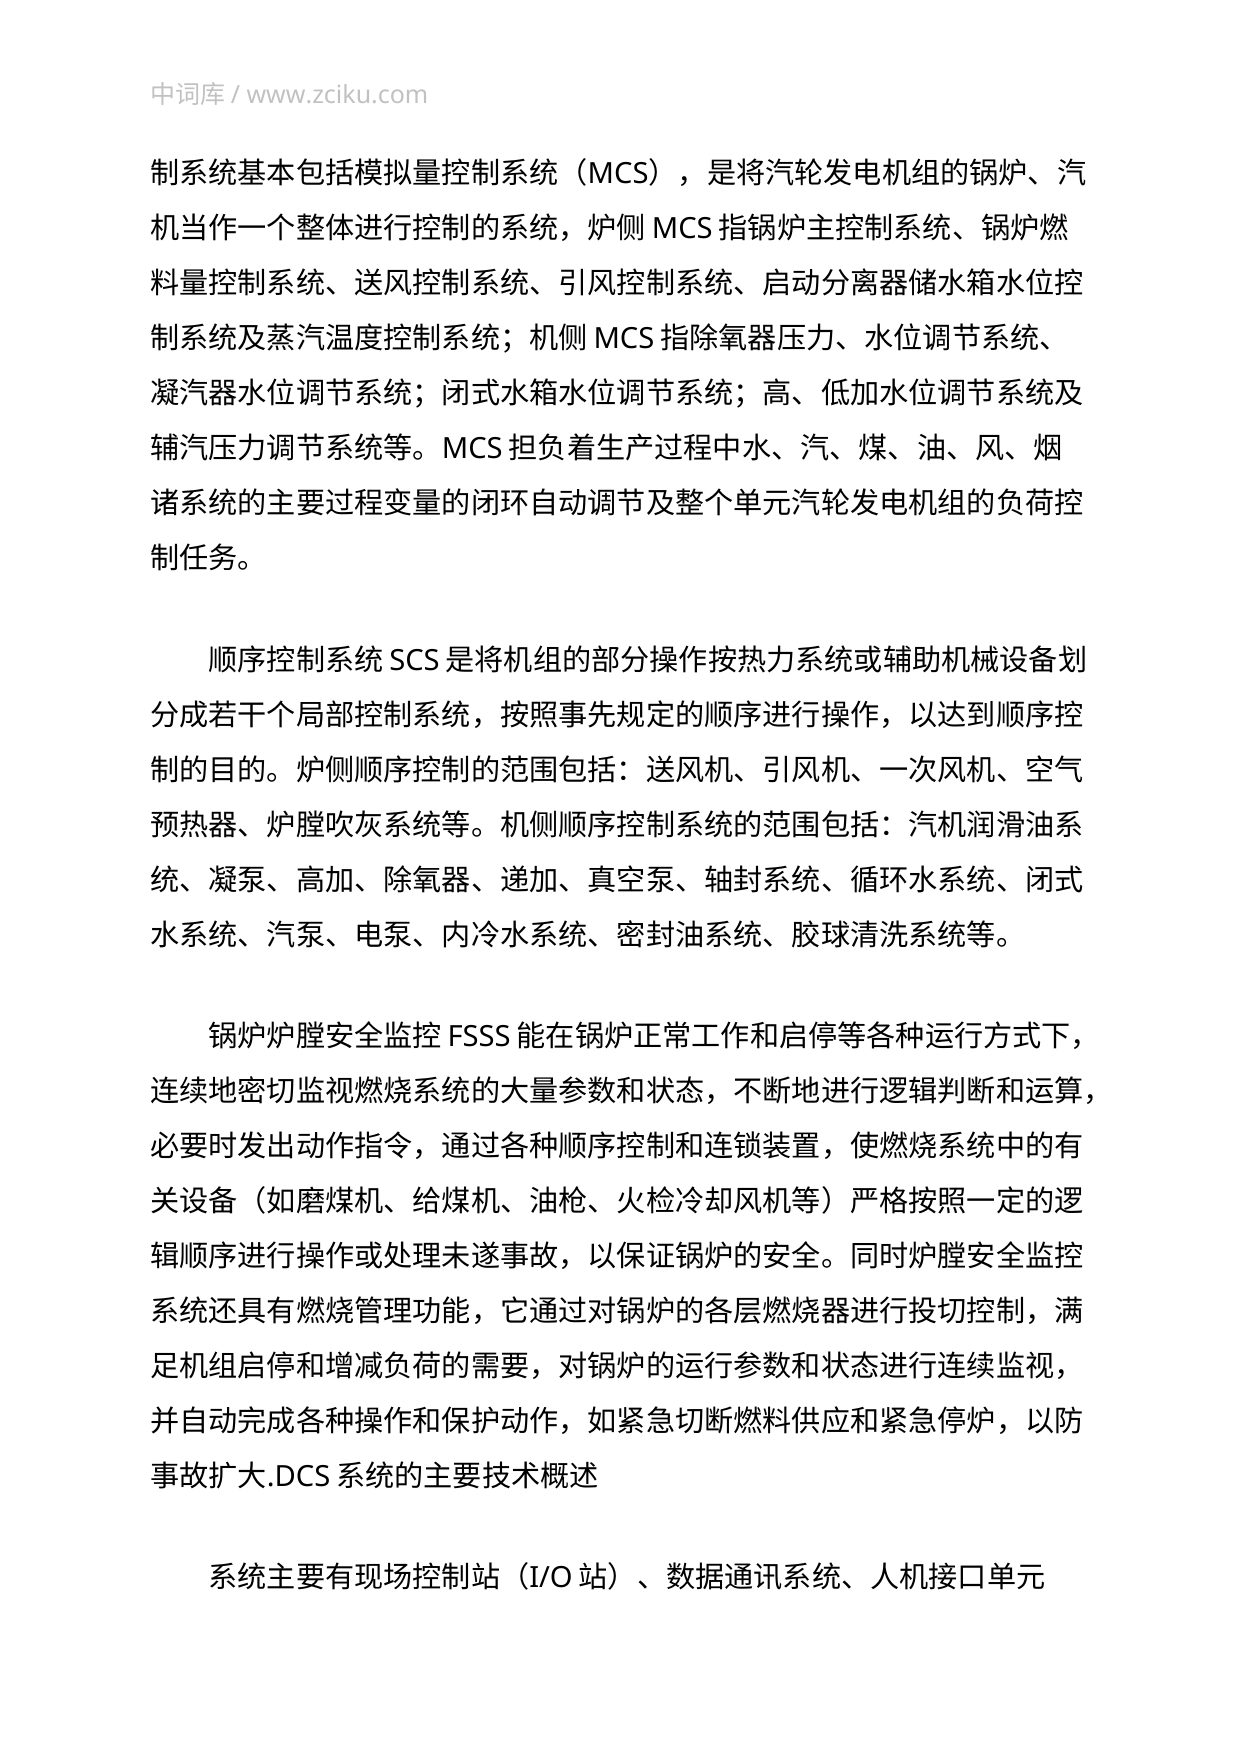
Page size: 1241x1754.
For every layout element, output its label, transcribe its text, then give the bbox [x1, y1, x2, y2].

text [150, 150, 1090, 577]
text 顺序控制系统SCS是将机组的部分操作按热力系统或辅助机械设备划分成若干个局部控制系统，按照事先规定的顺序进行操作，以达到顺序控制的目的。炉侧顺序控制的范围包括：送风机、引风机、一次风机、空气预热器、炉膛吹灰系统等。机侧顺序控制系统的范围包括：汽机润滑油系统、凝泵、高加、除氧器、递加、真空泵、轴封系统、循环水系统、闭式水系统、汽泵、电泵、内冷水系统、密封油系统、胶球清洗系统等。 [150, 636, 1090, 953]
text 锅炉炉膛安全监控FSSS能在锅炉正常工作和启停等各种运行方式下，连续地密切监视燃烧系统的大量参数和状态，不断地进行逻辑判断和运算，必要时发出动作指令，通过各种顺序控制和连锁装置，使燃烧系统中的有关设备（如磨煤机、给煤机、油枪、火检冷却风机等）严格按照一定的逻辑顺序进行操作或处理未遂事故，以保证锅炉的安全。同时炉膛安全监控系统还具有燃烧管理功能，它通过对锅炉的各层燃烧器进行投切控制，满足机组启停和增减负荷的需要，对锅炉的运行参数和状态进行连续监视，并自动完成各种操作和保护动作，如紧急切断燃料供应和紧急停炉，以防事故扩大.DCS系统的主要技术概述 [150, 1013, 1090, 1494]
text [150, 1554, 1090, 1596]
